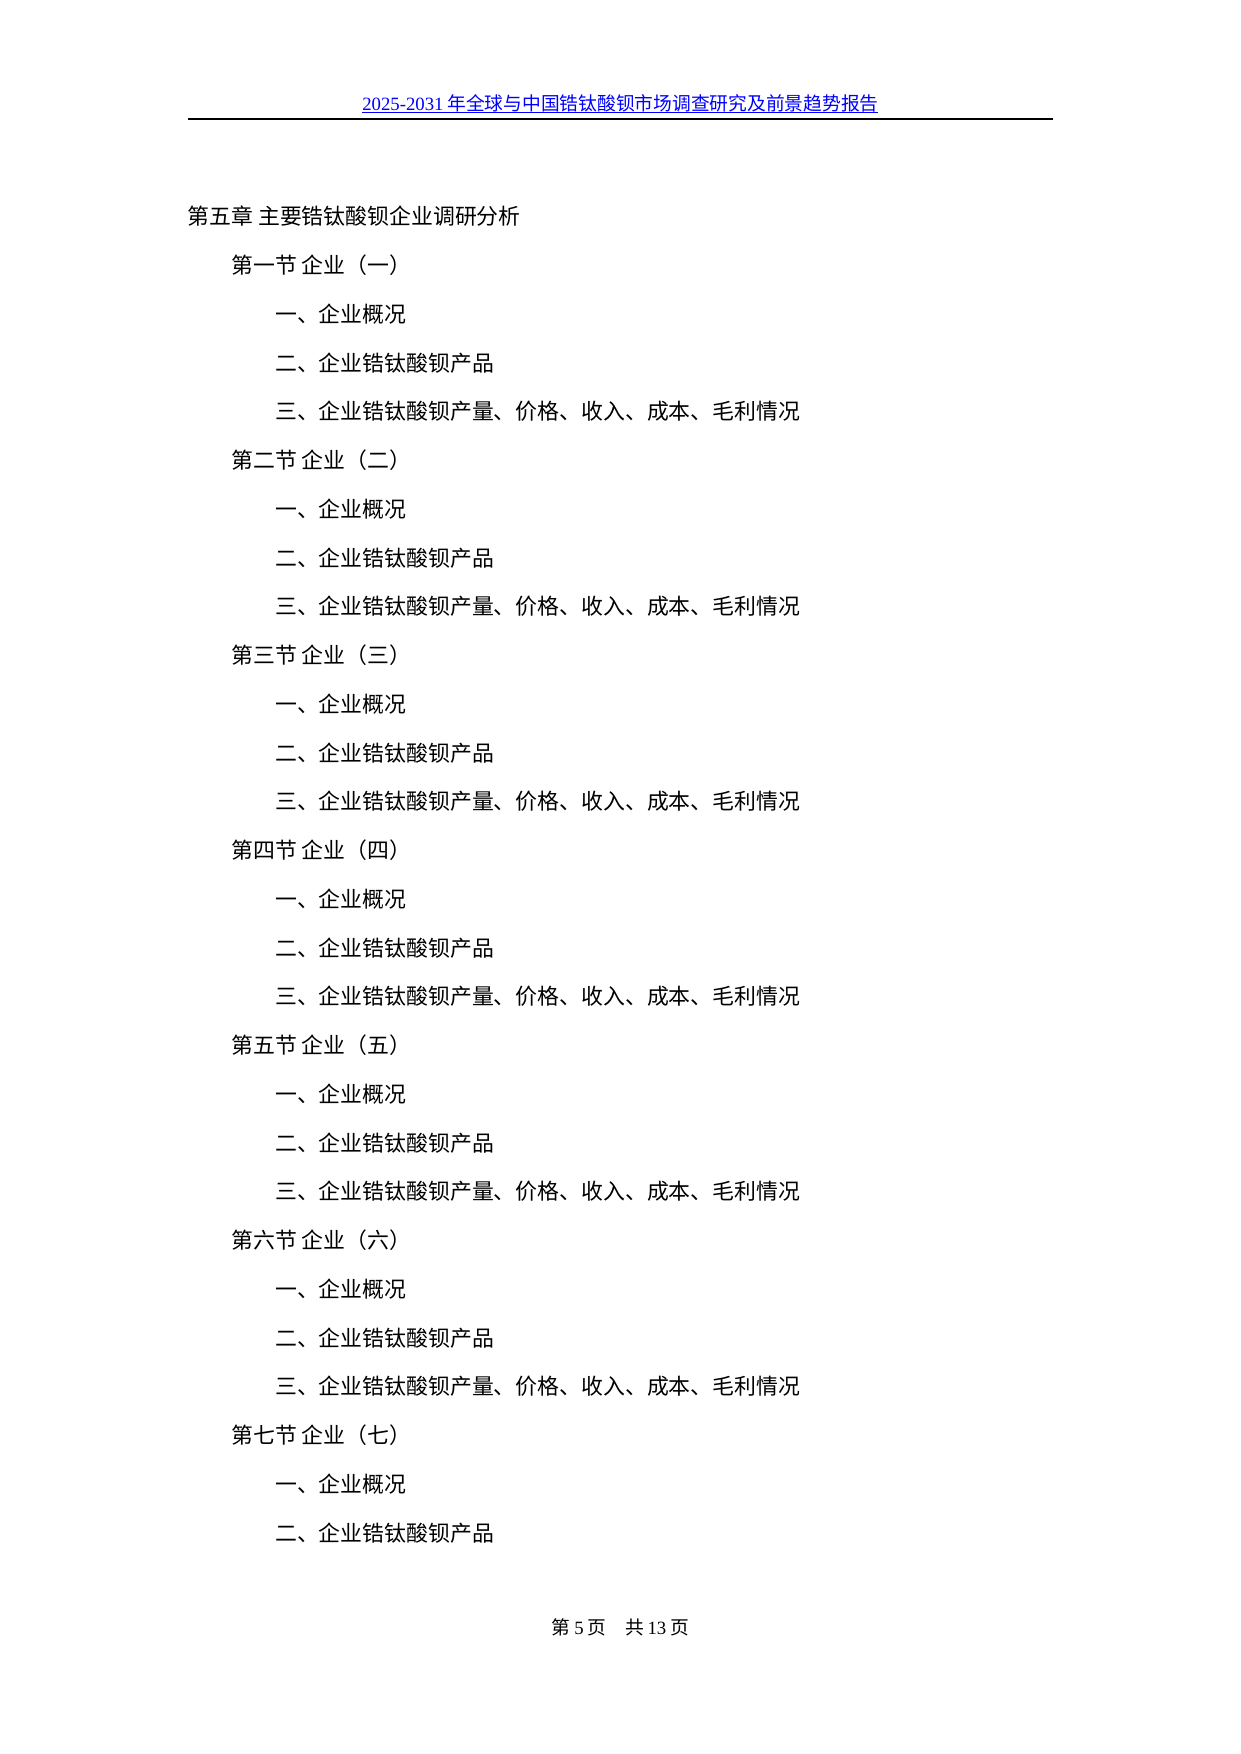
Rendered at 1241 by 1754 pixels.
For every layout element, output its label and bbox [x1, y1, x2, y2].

text [187, 150, 1053, 1548]
